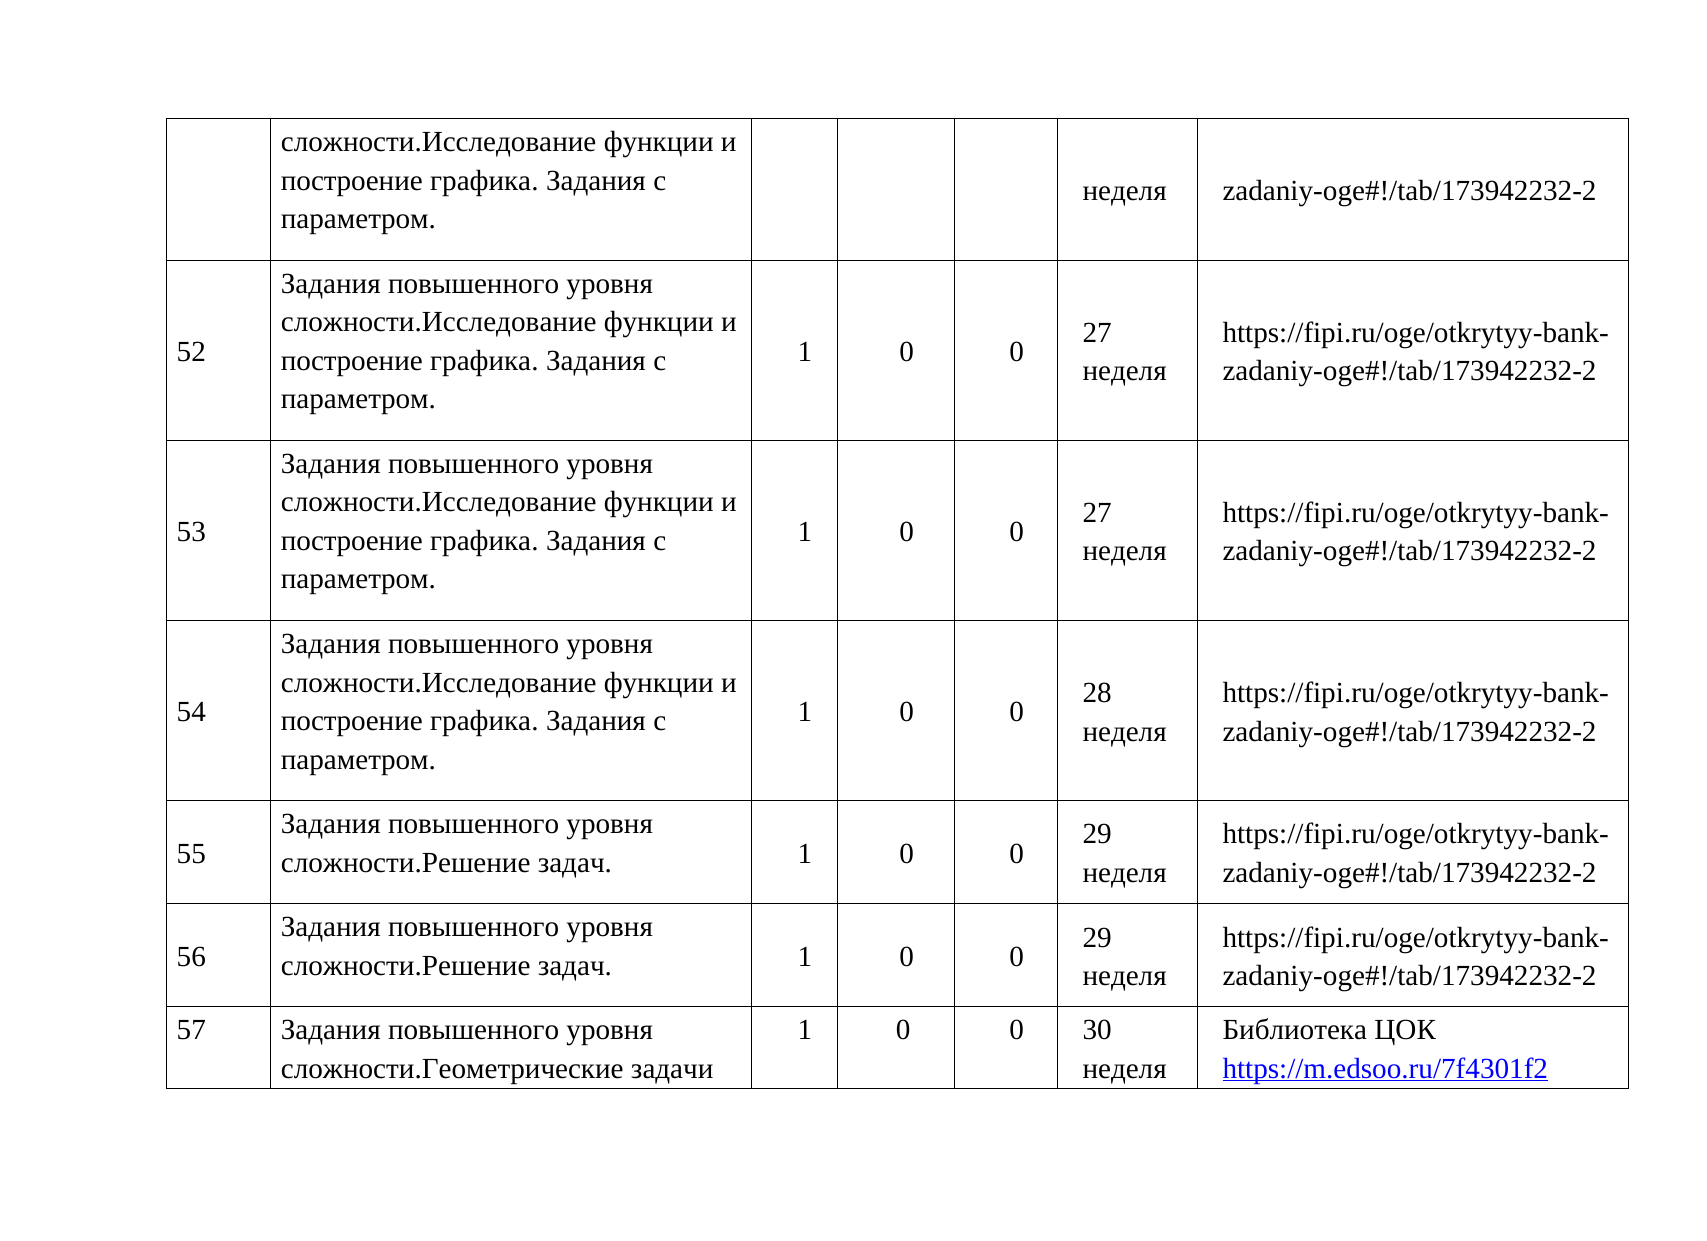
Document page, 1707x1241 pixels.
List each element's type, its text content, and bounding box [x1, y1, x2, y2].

table_cell https://fipi.ru/oge/otkrytyy-bank-zadaniy-oge#!/tab/173942232-2 [1198, 441, 1628, 620]
table_cell 1 [752, 904, 837, 1006]
table_cell 1 [752, 261, 837, 440]
table_cell https://fipi.ru/oge/otkrytyy-bank-zadaniy-oge#!/tab/173942232-2 [1198, 801, 1628, 903]
table_cell 26 неделя [1058, 119, 1197, 260]
table_cell 0 [955, 621, 1057, 800]
table_cell 55 [167, 801, 270, 903]
table_cell 0 [838, 801, 954, 903]
table_cell 56 [167, 904, 270, 1006]
table_cell 30 неделя [1058, 1007, 1197, 1088]
table_cell Задания повышенного уровня сложности.Исследование функции и построение графика. Задания с параметром. [271, 261, 751, 440]
table_cell 0 [838, 119, 954, 260]
table_cell 52 [167, 261, 270, 440]
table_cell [271, 119, 751, 260]
table_cell 51 [167, 119, 270, 260]
table_cell Задания повышенного уровня сложности.Решение задач. [271, 904, 751, 1006]
table_cell 57 [167, 1007, 270, 1088]
table_cell https://fipi.ru/oge/otkrytyy-bank-zadaniy-oge#!/tab/173942232-2 [1198, 261, 1628, 440]
table_cell [955, 119, 1057, 260]
table_cell 0 [955, 904, 1057, 1006]
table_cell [271, 1007, 751, 1088]
table_cell 1 [752, 119, 837, 260]
table_cell https://fipi.ru/oge/otkrytyy-bank-zadaniy-oge#!/tab/173942232-2 [1198, 904, 1628, 1006]
table_cell 0 [955, 801, 1057, 903]
table_cell 0 [838, 441, 954, 620]
table_cell 29 неделя [1058, 801, 1197, 903]
table_cell https://fipi.ru/oge/otkrytyy-bank-zadaniy-oge#!/tab/173942232-2 [1198, 621, 1628, 800]
table_cell 1 [752, 1007, 837, 1088]
table_cell 53 [167, 441, 270, 620]
table_cell 29 неделя [1058, 904, 1197, 1006]
table_cell 54 [167, 621, 270, 800]
table_cell 0 [955, 1007, 1057, 1088]
table_cell 1 [752, 801, 837, 903]
table_cell Задания повышенного уровня сложности.Решение задач. [271, 801, 751, 903]
table_cell Задания повышенного уровня сложности.Исследование функции и построение графика. Задания с параметром. [271, 441, 751, 620]
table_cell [1198, 1007, 1628, 1088]
table_cell 0 [955, 261, 1057, 440]
table_cell 28 неделя [1058, 621, 1197, 800]
table_cell 0 [838, 621, 954, 800]
table_cell 1 [752, 441, 837, 620]
table_cell 27 неделя [1058, 441, 1197, 620]
table_cell 0 [838, 261, 954, 440]
table_cell 0 [838, 904, 954, 1006]
table_cell Задания повышенного уровня сложности.Исследование функции и построение графика. Задания с параметром. [271, 621, 751, 800]
table_cell 0 [955, 441, 1057, 620]
table_cell 1 [752, 621, 837, 800]
table_cell 27 неделя [1058, 261, 1197, 440]
table_cell 0 [838, 1007, 954, 1088]
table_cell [1198, 119, 1628, 260]
